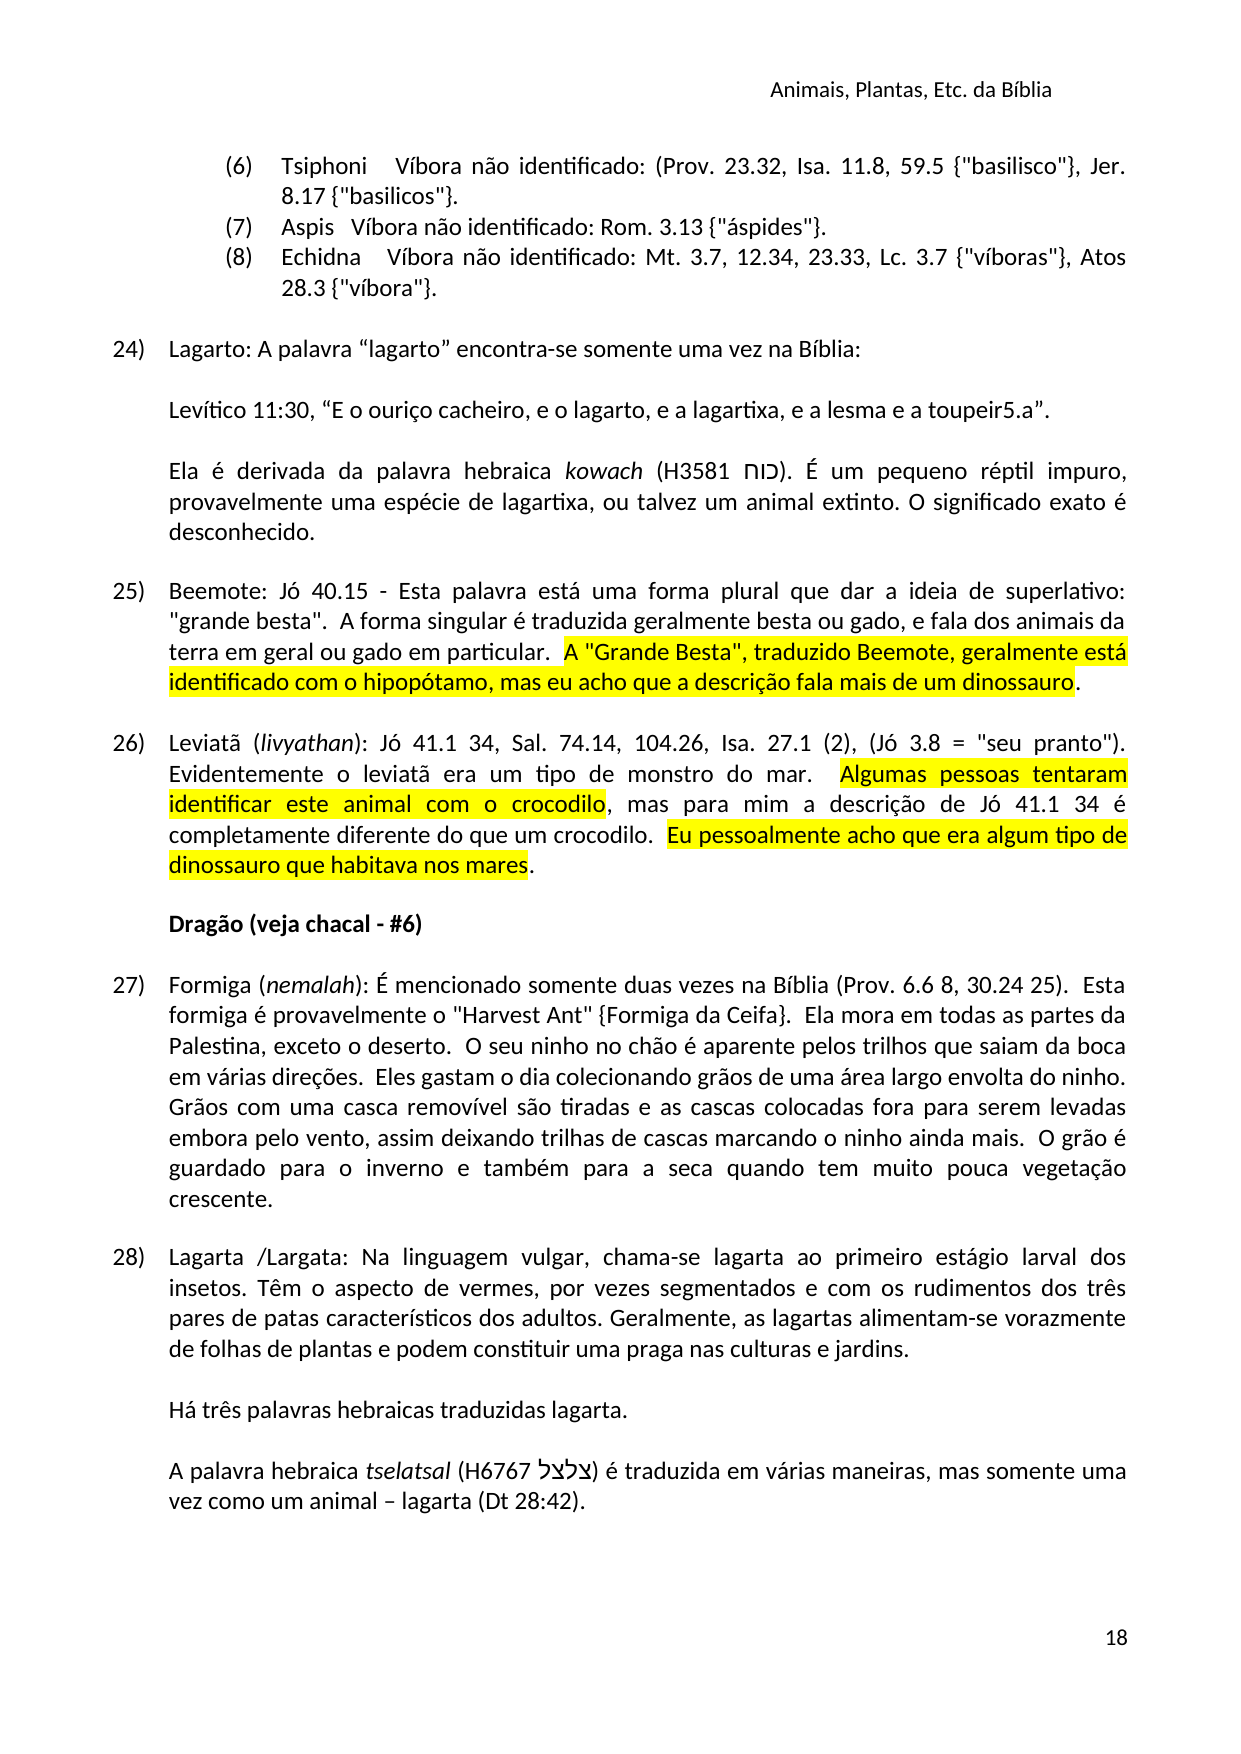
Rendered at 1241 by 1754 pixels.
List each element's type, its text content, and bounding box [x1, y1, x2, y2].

text A palavra hebraica tselatsal (H6767 צלצל) é traduzida em várias maneiras, mas somente uma vez como um animal – lagarta (Dt 28:42). [112, 1455, 1128, 1516]
text Dragão (veja chacal - #6) [112, 908, 1128, 938]
text (8) Echidna Víbora não identificado: Mt. 3.7, 12.34, 23.33, Lc. 3.7 {"víboras"}, Atos 28.3 {"víbora"}. [225, 242, 1128, 303]
text Ela é derivada da palavra hebraica kowach (H3581 כוח). É um pequeno réptil impuro, provavelmente uma espécie de lagartixa, ou talvez um animal extinto. O significado exato é desconhecido. [112, 455, 1128, 547]
text (6) Tsiphoni Víbora não identificado: (Prov. 23.32, Isa. 11.8, 59.5 {"basilisco"}, Jer. 8.17 {"basilicos"}. [225, 150, 1128, 211]
text 26) Leviatã (livyathan): Jó 41.1 34, Sal. 74.14, 104.26, Isa. 27.1 (2), (Jó 3.8 = "seu pranto"). Evidentemente o leviatã era um tipo de monstro do mar. Algumas pessoas tentaram identificar este animal com o crocodilo, mas para mim a descrição de Jó 41.1 34 é completamente diferente do que um crocodilo. Eu pessoalmente acho que era algum tipo de dinossauro que habitava nos mares. [112, 727, 1128, 880]
text 28) Lagarta /Largata: Na linguagem vulgar, chama-se lagarta ao primeiro estágio larval dos insetos. Têm o aspecto de vermes, por vezes segmentados e com os rudimentos dos três pares de patas característicos dos adultos. Geralmente, as lagartas alimentam-se vorazmente de folhas de plantas e podem constituir uma praga nas culturas e jardins. [112, 1241, 1128, 1363]
text (7) Aspis Víbora não identificado: Rom. 3.13 {"áspides"}. [225, 211, 1128, 242]
text Levítico 11:30, “E o ouriço cacheiro, e o lagarto, e a lagartixa, e a lesma e a toupeir5.a”. [169, 394, 1128, 425]
text 25) Beemote: Jó 40.15 - Esta palavra está uma forma plural que dar a ideia de superlativo: "grande besta". A forma singular é traduzida geralmente besta ou gado, e fala dos animais da terra em geral ou gado em particular. A "Grande Besta", traduzido Beemote, geralmente está identificado com o hipopótamo, mas eu acho que a descrição fala mais de um dinossauro. [112, 575, 1128, 697]
text 24) Lagarto: A palavra “lagarto” encontra-se somente uma vez na Bíblia: [112, 333, 1128, 364]
text Há três palavras hebraicas traduzidas lagarta. [112, 1394, 1128, 1424]
text 27) Formiga (nemalah): É mencionado somente duas vezes na Bíblia (Prov. 6.6 8, 30.24 25). Esta formiga é provavelmente o "Harvest Ant" {Formiga da Ceifa}. Ela mora em todas as partes da Palestina, exceto o deserto. O seu ninho no chão é aparente pelos trilhos que saiam da boca em várias direções. Eles gastam o dia colecionando grãos de uma área largo envolta do ninho. Grãos com uma casca removível são tiradas e as cascas colocadas fora para serem levadas embora pelo vento, assim deixando trilhas de cascas marcando o ninho ainda mais. O grão é guardado para o inverno e também para a seca quando tem muito pouca vegetação crescente. [112, 969, 1128, 1213]
